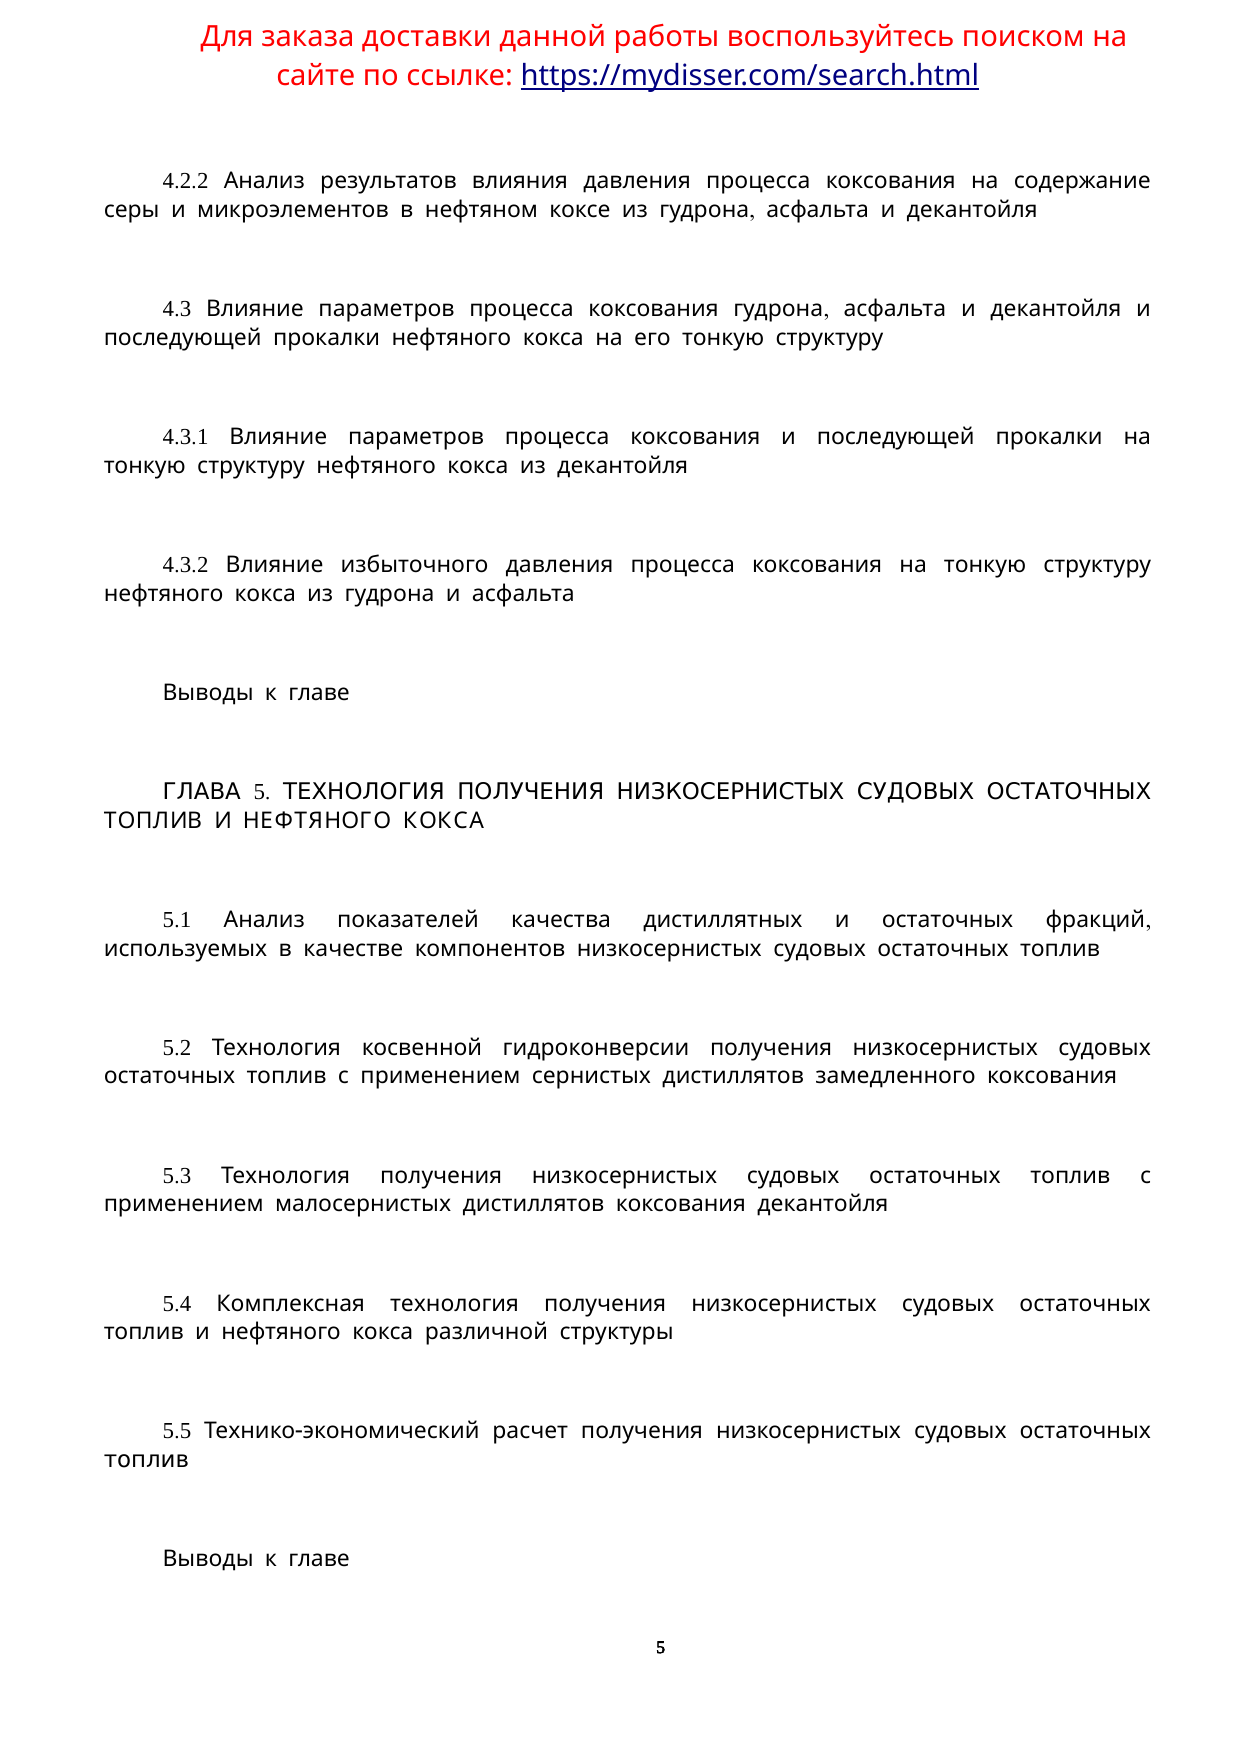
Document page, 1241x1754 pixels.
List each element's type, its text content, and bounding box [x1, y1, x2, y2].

text 4.3.2 Влияние избыточного давления процесса коксования на тонкую структуру нефтяного кокса из гудрона и асфальта [103, 548, 1152, 606]
text 5.5 Технико-экономический расчет получения низкосернистых судовых остаточных топлив [103, 1415, 1152, 1472]
text 4.3.1 Влияние параметров процесса коксования и последующей прокалки на тонкую структуру нефтяного кокса из декантойля [103, 420, 1152, 478]
text 4.3 Влияние параметров процесса коксования гудрона, асфальта и декантойля и последующей прокалки нефтяного кокса на его тонкую структуру [103, 292, 1152, 350]
text Выводы к главе [103, 1543, 1152, 1572]
text ГЛАВА 5. ТЕХНОЛОГИЯ ПОЛУЧЕНИЯ НИЗКОСЕРНИСТЫХ СУДОВЫХ ОСТАТОЧНЫХ ТОПЛИВ И НЕФТЯНОГО КОКСА [103, 775, 1152, 833]
text 5.1 Анализ показателей качества дистиллятных и остаточных фракций, используемых в качестве компонентов низкосернистых судовых остаточных топлив [103, 903, 1152, 961]
text 5.2 Технология косвенной гидроконверсии получения низкосернистых судовых остаточных топлив с применением сернистых дистиллятов замедленного коксования [103, 1031, 1152, 1089]
text 5.3 Технология получения низкосернистых судовых остаточных топлив с применением малосернистых дистиллятов коксования декантойля [103, 1159, 1152, 1217]
text 4.2.2 Анализ результатов влияния давления процесса коксования на содержание серы и микроэлементов в нефтяном коксе из гудрона, асфальта и декантойля [103, 164, 1152, 222]
text Выводы к главе [103, 676, 1152, 705]
text 5.4 Комплексная технология получения низкосернистых судовых остаточных топлив и нефтяного кокса различной структуры [103, 1287, 1152, 1344]
